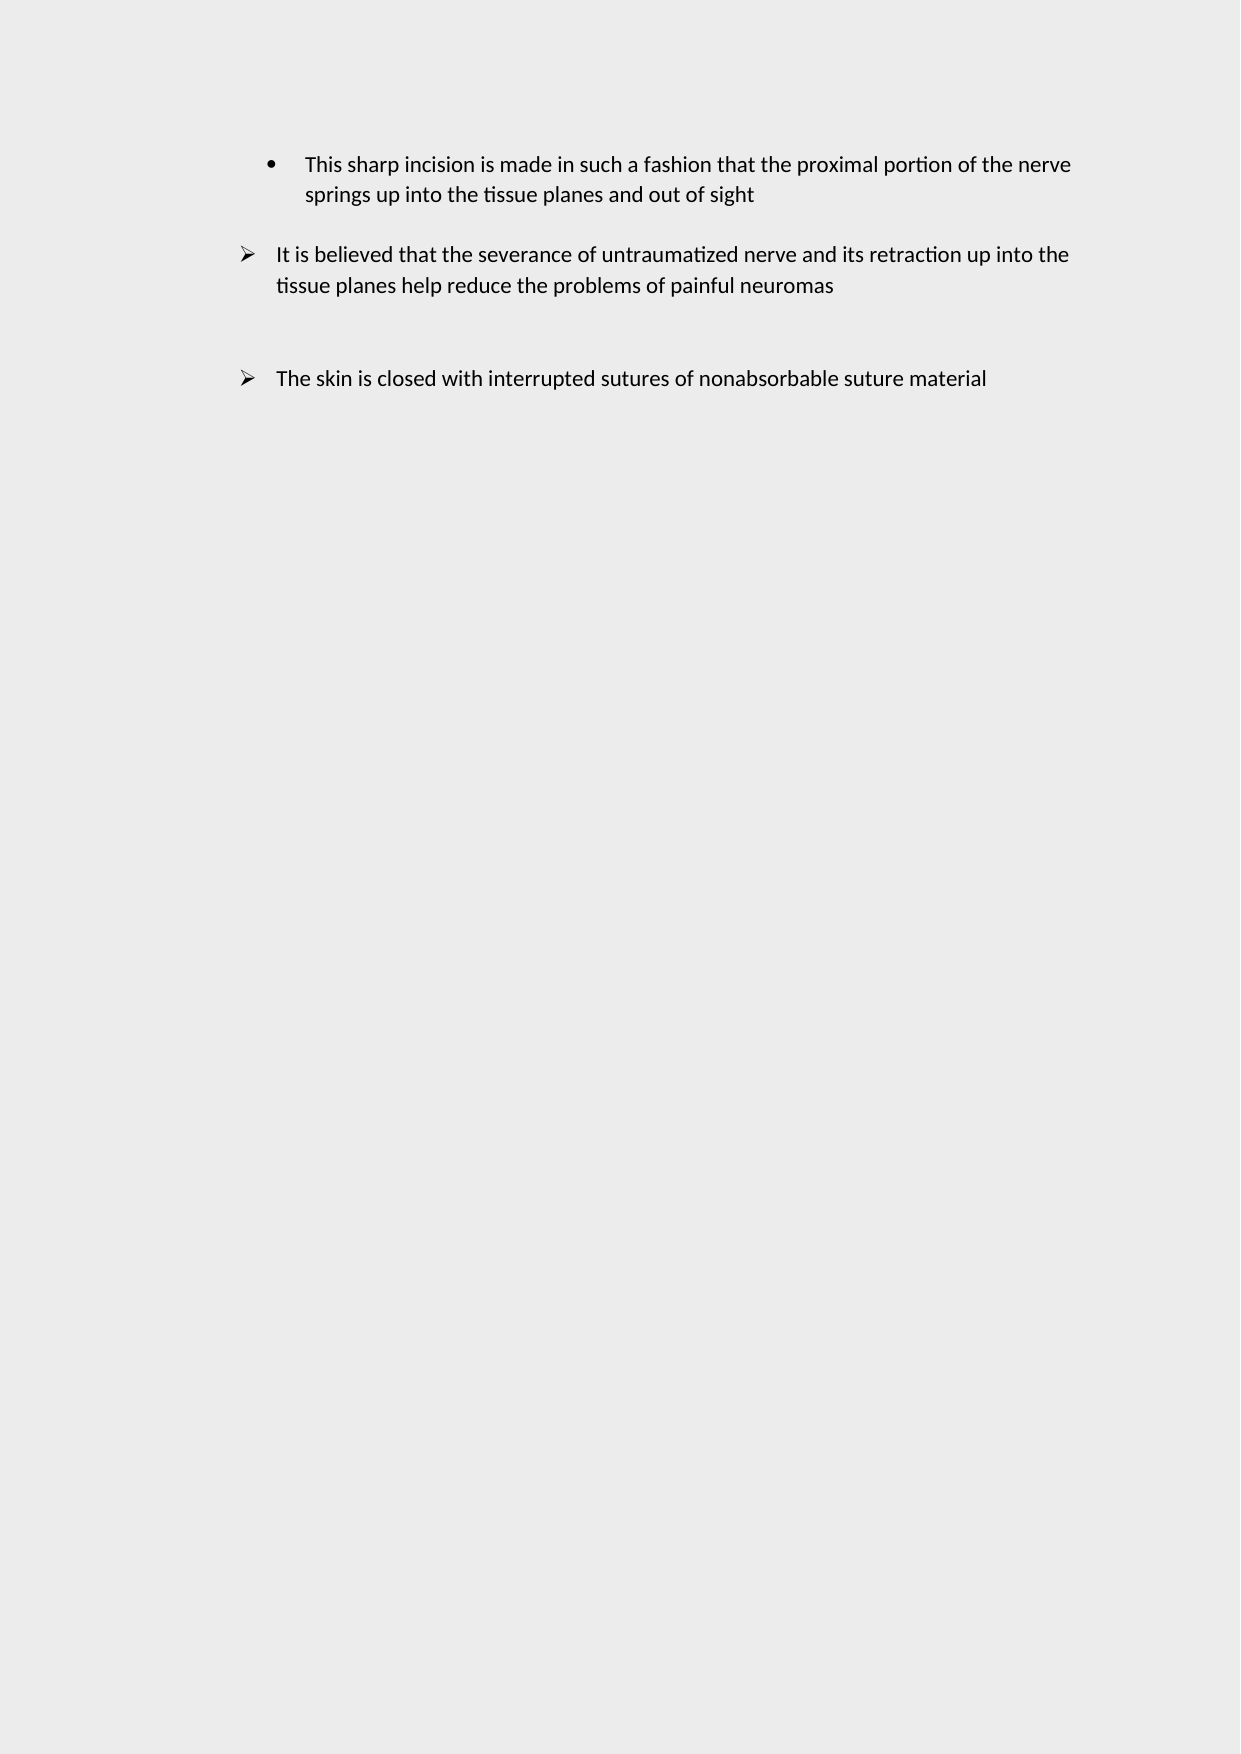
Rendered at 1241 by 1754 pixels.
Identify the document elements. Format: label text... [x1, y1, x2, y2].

list It is believed that the severance of untraumatized nerve and its retraction up into the tissue planes help reduce the problems of painful neuromas [239, 241, 1090, 299]
list This sharp incision is made in such a fashion that the proximal portion of the nerve springs up into the tissue planes and out of sight [267, 150, 1090, 208]
list The skin is closed with interrupted sutures of nonabsorbable suture material [239, 364, 1090, 393]
